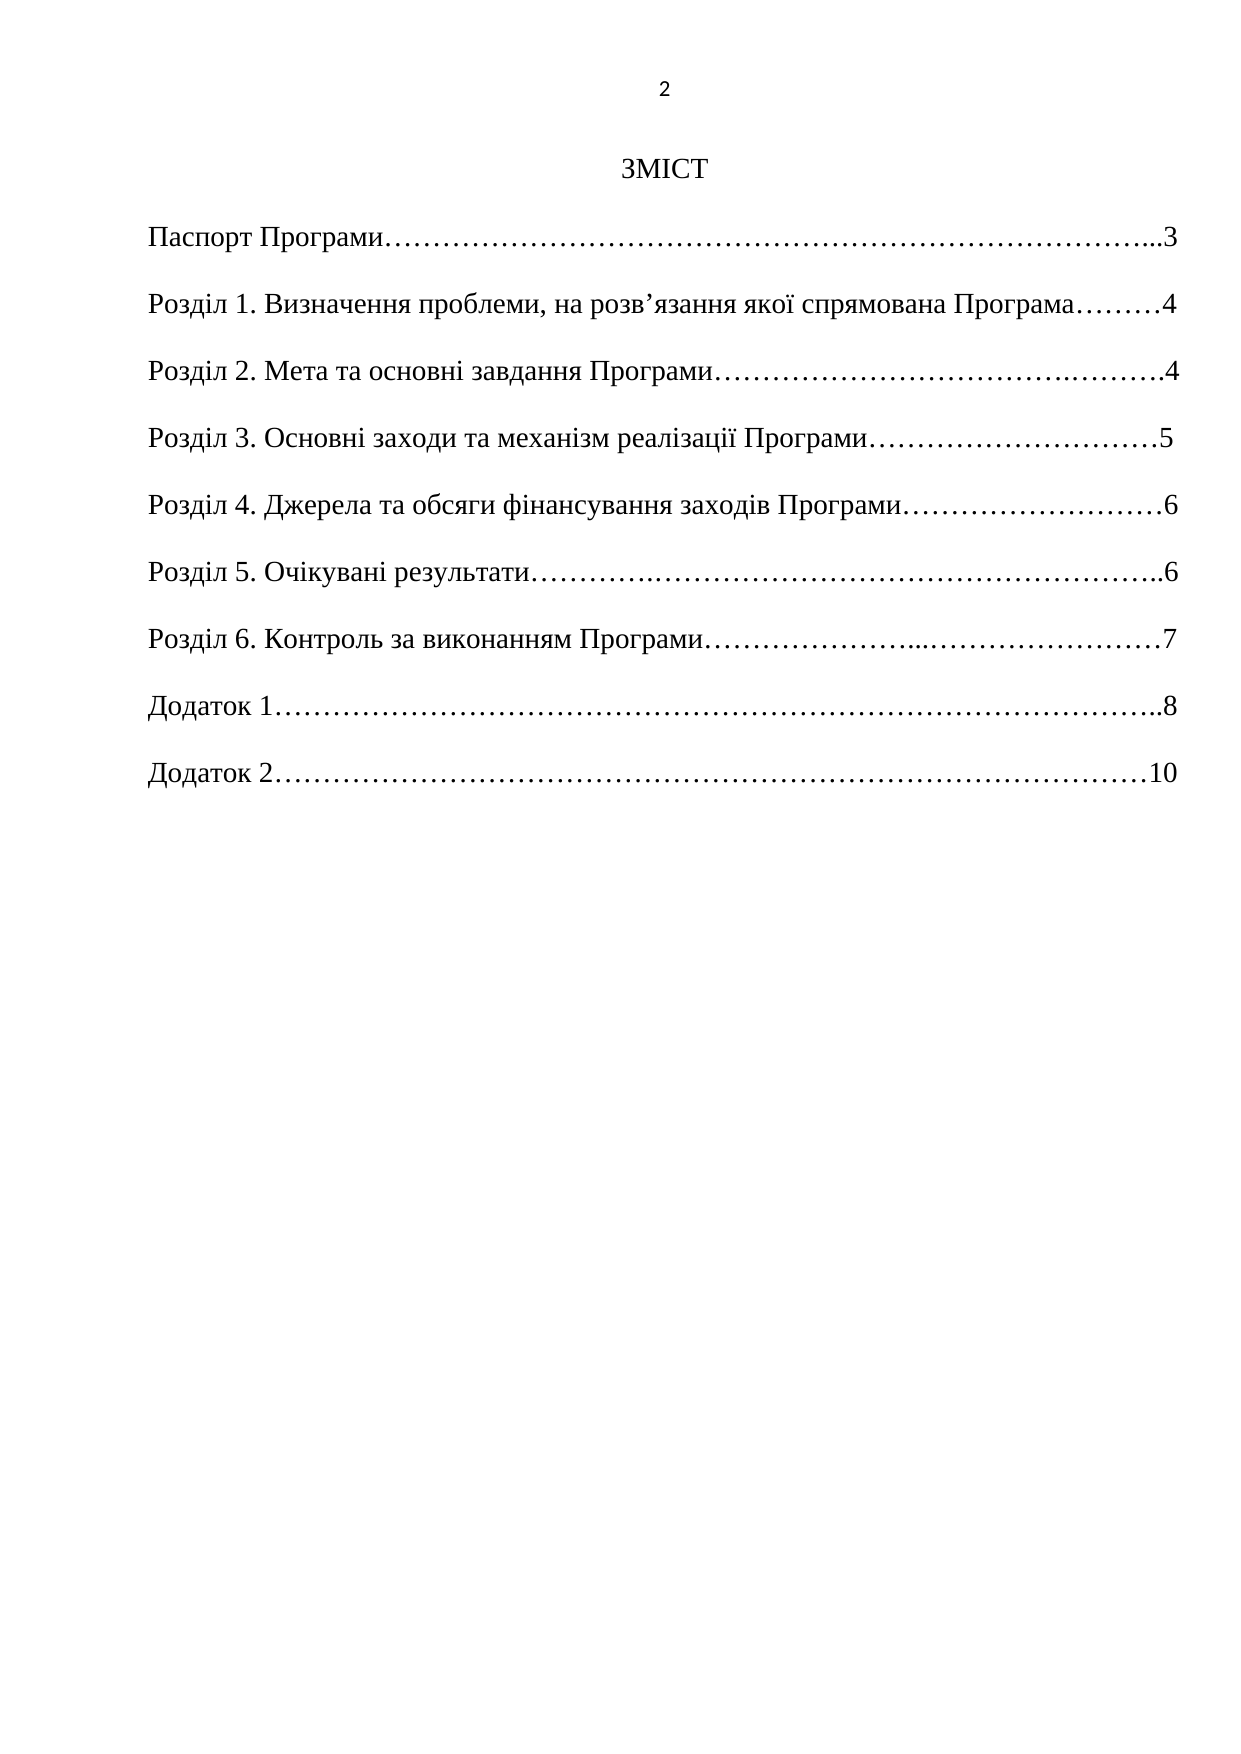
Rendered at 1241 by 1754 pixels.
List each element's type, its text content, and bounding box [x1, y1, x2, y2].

text Паспорт Програми……………………………………………………………………...3 [148, 219, 1181, 252]
text Розділ 1. Визначення проблеми, на розв’язання якої спрямована Програма………4 [148, 286, 1181, 319]
text Розділ 6. Контроль за виконанням Програми…………………...……………………7 [148, 621, 1181, 655]
text Додаток 2………………………………………………………………………………10 [148, 755, 1181, 789]
text Розділ 2. Мета та основні завдання Програми……………………………….……….4 [148, 353, 1181, 386]
text Додаток 1………………………………………………………………………………..8 [148, 688, 1181, 722]
text ЗМІСТ [148, 152, 1181, 185]
text Розділ 3. Основні заходи та механізм реалізації Програми…………………………5 [148, 420, 1181, 453]
text Розділ 4. Джерела та обсяги фінансування заходів Програми………………………6 [148, 487, 1181, 521]
text Розділ 5. Очікувані результати………….……………………………………………..6 [148, 554, 1181, 588]
